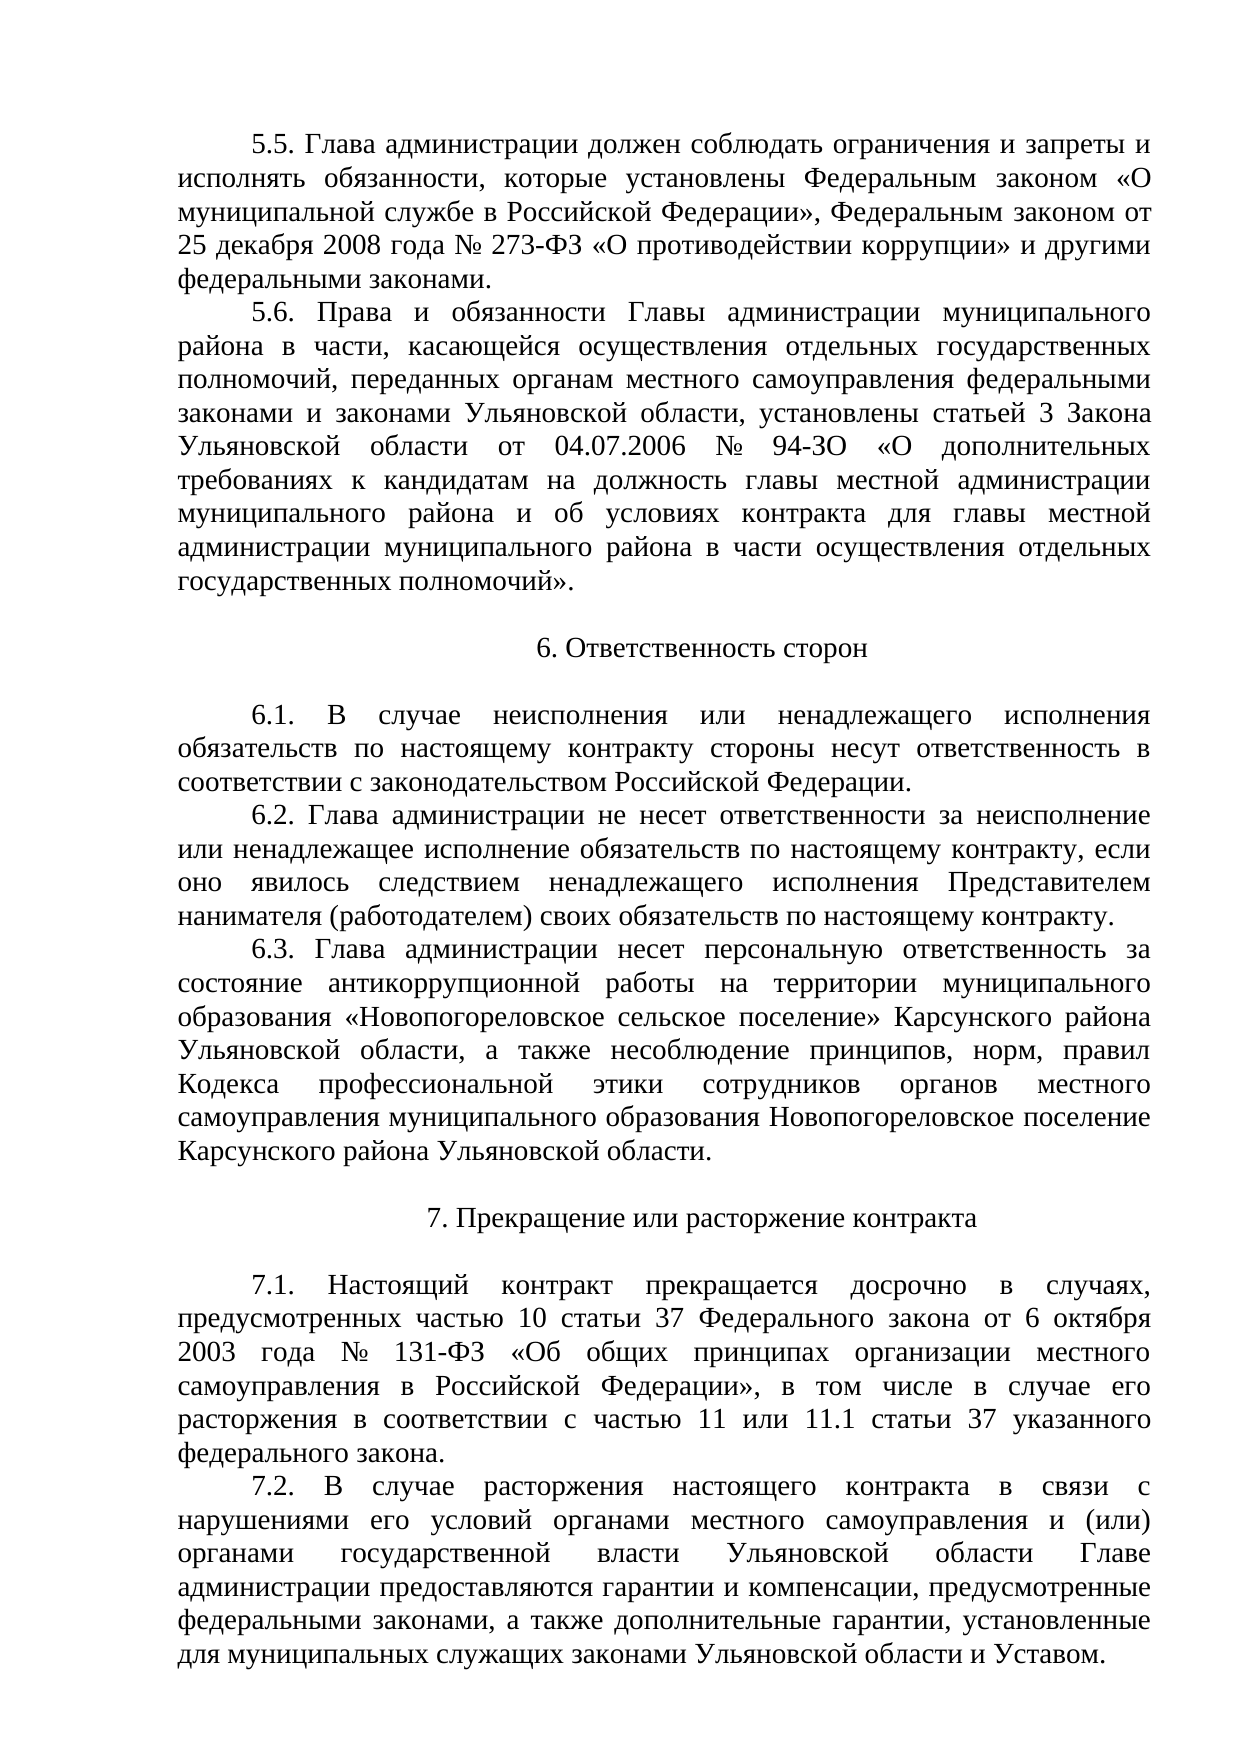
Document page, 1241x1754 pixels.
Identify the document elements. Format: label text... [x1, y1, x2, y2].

text 5.5. Глава администрации должен соблюдать ограничения и запреты и исполнять обязанности, которые установлены Федеральным законом «О муниципальной службе в Российской Федерации», Федеральным законом от 25 декабря 2008 года № 273-ФЗ «О противодействии коррупции» и другими федеральными законами. [177, 127, 1152, 294]
text 5.6. Права и обязанности Главы администрации муниципального района в части, касающейся осуществления отдельных государственных полномочий, переданных органам местного самоуправления федеральными законами и законами Ульяновской области, установлены статьей 3 Закона Ульяновской области от 04.07.2006 № 94-ЗО «О дополнительных требованиях к кандидатам на должность главы местной администрации муниципального района и об условиях контракта для главы местной администрации муниципального района в части осуществления отдельных государственных полномочий». [177, 294, 1152, 596]
text 7.2. В случае расторжения настоящего контракта в связи с нарушениями его условий органами местного самоуправления и (или) органами государственной власти Ульяновской области Главе администрации предоставляются гарантии и компенсации, предусмотренные федеральными законами, а также дополнительные гарантии, установленные для муниципальных служащих законами Ульяновской области и Уставом. [177, 1468, 1152, 1669]
text 6. Ответственность сторон [177, 630, 1152, 663]
text 7.1. Настоящий контракт прекращается досрочно в случаях, предусмотренных частью 10 статьи 37 Федерального закона от 6 октября 2003 года № 131-ФЗ «Об общих принципах организации местного самоуправления в Российской Федерации», в том числе в случае его расторжения в соответствии с частью 11 или 11.1 статьи 37 указанного федерального закона. [177, 1267, 1152, 1468]
text 7. Прекращение или расторжение контракта [177, 1200, 1152, 1233]
text 6.3. Глава администрации несет персональную ответственность за состояние антикоррупционной работы на территории муниципального образования «Новопогореловское сельское поселение» Карсунского района Ульяновской области, а также несоблюдение принципов, норм, правил Кодекса профессиональной этики сотрудников органов местного самоуправления муниципального образования Новопогореловское поселение Карсунского района Ульяновской области. [177, 932, 1152, 1166]
text 6.1. В случае неисполнения или ненадлежащего исполнения обязательств по настоящему контракту стороны несут ответственность в соответствии с законодательством Российской Федерации. [177, 697, 1152, 797]
text 6.2. Глава администрации не несет ответственности за неисполнение или ненадлежащее исполнение обязательств по настоящему контракту, если оно явилось следствием ненадлежащего исполнения Представителем нанимателя (работодателем) своих обязательств по настоящему контракту. [177, 797, 1152, 932]
